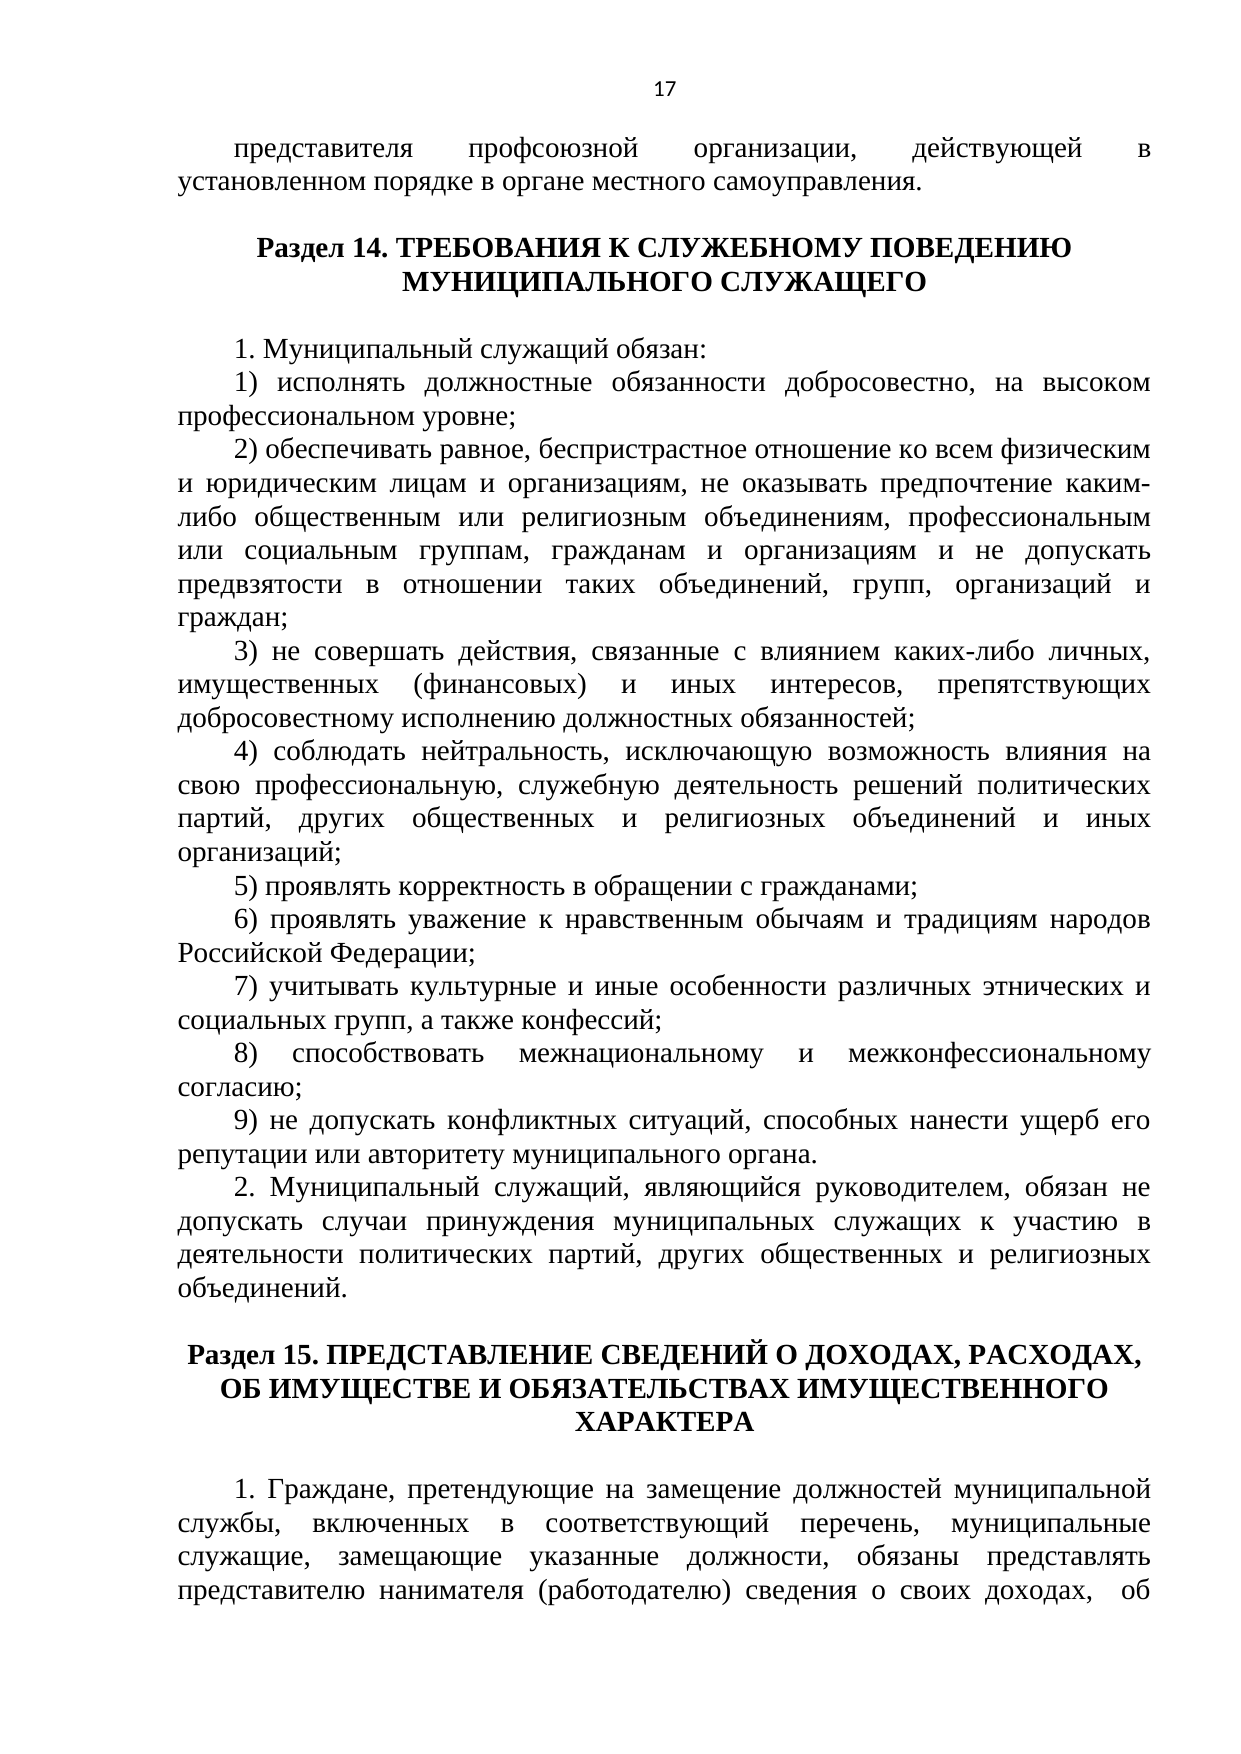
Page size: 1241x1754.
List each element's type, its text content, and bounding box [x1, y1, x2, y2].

text МУНИЦИПАЛЬНОГО СЛУЖАЩЕГО [177, 264, 1152, 297]
text представителя профсоюзной организации, действующей в установленном порядке в органе местного самоуправления. [177, 130, 1152, 197]
text 2) обеспечивать равное, беспристрастное отношение ко всем физическим и юридическим лицам и организациям, не оказывать предпочтение каким-либо общественным или религиозным объединениям, профессиональным или социальным группам, гражданам и организациям и не допускать предвзятости в отношении таких объединений, групп, организаций и граждан; [177, 432, 1152, 633]
text 7) учитывать культурные и иные особенности различных этнических и социальных групп, а также конфессий; [177, 968, 1152, 1035]
text ОБ ИМУЩЕСТВЕ И ОБЯЗАТЕЛЬСТВАХ ИМУЩЕСТВЕННОГО ХАРАКТЕРА [177, 1371, 1152, 1438]
text 9) не допускать конфликтных ситуаций, способных нанести ущерб его репутации или авторитету муниципального органа. [177, 1102, 1152, 1169]
text Раздел 15. ПРЕДСТАВЛЕНИЕ СВЕДЕНИЙ О ДОХОДАХ, РАСХОДАХ, [177, 1337, 1152, 1371]
text 3) не совершать действия, связанные с влиянием каких-либо личных, имущественных (финансовых) и иных интересов, препятствующих добросовестному исполнению должностных обязанностей; [177, 633, 1152, 733]
text 1. Муниципальный служащий обязан: [177, 331, 1152, 364]
text 6) проявлять уважение к нравственным обычаям и традициям народов Российской Федерации; [177, 901, 1152, 968]
text Раздел 14. ТРЕБОВАНИЯ К СЛУЖЕБНОМУ ПОВЕДЕНИЮ [177, 230, 1152, 264]
text 5) проявлять корректность в обращении с гражданами; [177, 868, 1152, 901]
text 8) способствовать межнациональному и межконфессиональному согласию; [177, 1035, 1152, 1102]
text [177, 1471, 1152, 1606]
text 4) соблюдать нейтральность, исключающую возможность влияния на свою профессиональную, служебную деятельность решений политических партий, других общественных и религиозных объединений и иных организаций; [177, 733, 1152, 868]
text 1) исполнять должностные обязанности добросовестно, на высоком профессиональном уровне; [177, 364, 1152, 432]
text 2. Муниципальный служащий, являющийся руководителем, обязан не допускать случаи принуждения муниципальных служащих к участию в деятельности политических партий, других общественных и религиозных объединений. [177, 1169, 1152, 1304]
